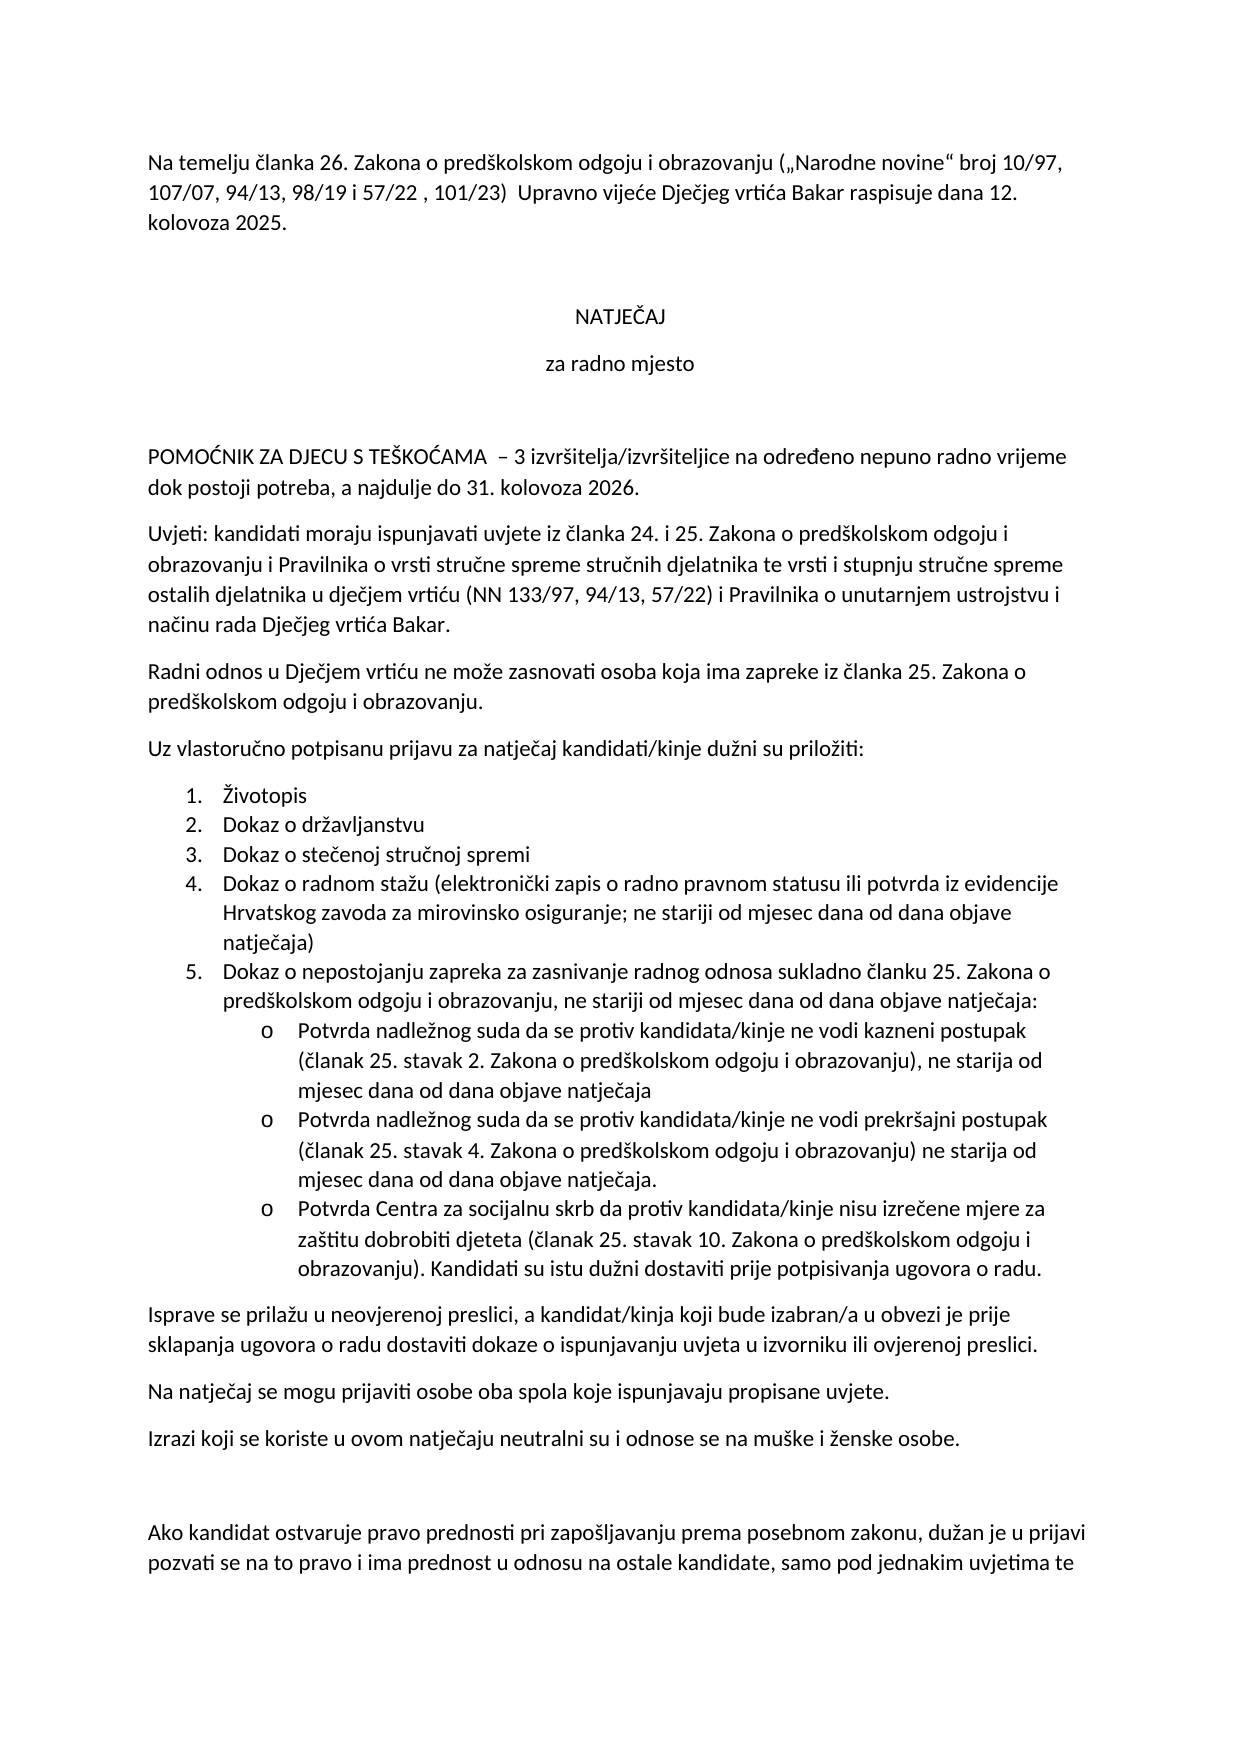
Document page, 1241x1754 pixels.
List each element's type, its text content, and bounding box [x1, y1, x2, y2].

text Uvjeti: kandidati moraju ispunjavati uvjete iz članka 24. i 25. Zakona o predškolskom odgoju i obrazovanju i Pravilnika o vrsti stručne spreme stručnih djelatnika te vrsti i stupnju stručne spreme ostalih djelatnika u dječjem vrtiću (NN 133/97, 94/13, 57/22) i Pravilnika o unutarnjem ustrojstvu i načinu rada Dječjeg vrtića Bakar. [148, 519, 1093, 638]
list Potvrda nadležnog suda da se protiv kandidata/kinje ne vodi kazneni postupak (članak 25. stavak 2. Zakona o predškolskom odgoju i obrazovanju), ne starija od mjesec dana od dana objave natječaja [260, 1016, 1093, 1104]
text Isprave se prilažu u neovjerenoj preslici, a kandidat/kinja koji bude izabran/a u obvezi je prije sklapanja ugovora o radu dostaviti dokaze o ispunjavanju uvjeta u izvorniku ili ovjerenoj preslici. [148, 1300, 1093, 1359]
text Na natječaj se mogu prijaviti osobe oba spola koje ispunjavaju propisane uvjete. [148, 1377, 1093, 1406]
text za radno mjesto [148, 349, 1093, 377]
text POMOĆNIK ZA DJECU S TEŠKOĆAMA – 3 izvršitelja/izvršiteljice na određeno nepuno radno vrijeme dok postoji potreba, a najdulje do 31. kolovoza 2026. [148, 442, 1093, 501]
list Dokaz o radnom stažu (elektronički zapis o radno pravnom statusu ili potvrda iz evidencije Hrvatskog zavoda za mirovinsko osiguranje; ne stariji od mjesec dana od dana objave natječaja) [185, 869, 1093, 956]
list Potvrda Centra za socijalnu skrb da protiv kandidata/kinje nisu izrečene mjere za zaštitu dobrobiti djeteta (članak 25. stavak 10. Zakona o predškolskom odgoju i obrazovanju). Kandidati su istu dužni dostaviti prije potpisivanja ugovora o radu. [260, 1194, 1093, 1282]
text Uz vlastoručno potpisanu prijavu za natječaj kandidati/kinje dužni su priložiti: [148, 734, 1093, 762]
list Dokaz o nepostojanju zapreka za zasnivanje radnog odnosa sukladno članku 25. Zakona o predškolskom odgoju i obrazovanju, ne stariji od mjesec dana od dana objave natječaja: [185, 957, 1093, 1014]
text Radni odnos u Dječjem vrtiću ne može zasnovati osoba koja ima zapreke iz članka 25. Zakona o predškolskom odgoju i obrazovanju. [148, 657, 1093, 715]
list Potvrda nadležnog suda da se protiv kandidata/kinje ne vodi prekršajni postupak (članak 25. stavak 4. Zakona o predškolskom odgoju i obrazovanju) ne starija od mjesec dana od dana objave natječaja. [260, 1105, 1093, 1193]
list Životopis [185, 781, 1093, 809]
list Dokaz o stečenoj stručnoj spremi [185, 840, 1093, 868]
text Izrazi koji se koriste u ovom natječaju neutralni su i odnose se na muške i ženske osobe. [148, 1424, 1093, 1452]
text Na temelju članka 26. Zakona o predškolskom odgoju i obrazovanju („Narodne novine“ broj 10/97, 107/07, 94/13, 98/19 i 57/22 , 101/23) Upravno vijeće Dječjeg vrtića Bakar raspisuje dana 12. kolovoza 2025. [148, 148, 1093, 236]
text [148, 1518, 1093, 1576]
list Dokaz o državljanstvu [185, 810, 1093, 838]
text NATJEČAJ [148, 302, 1093, 330]
